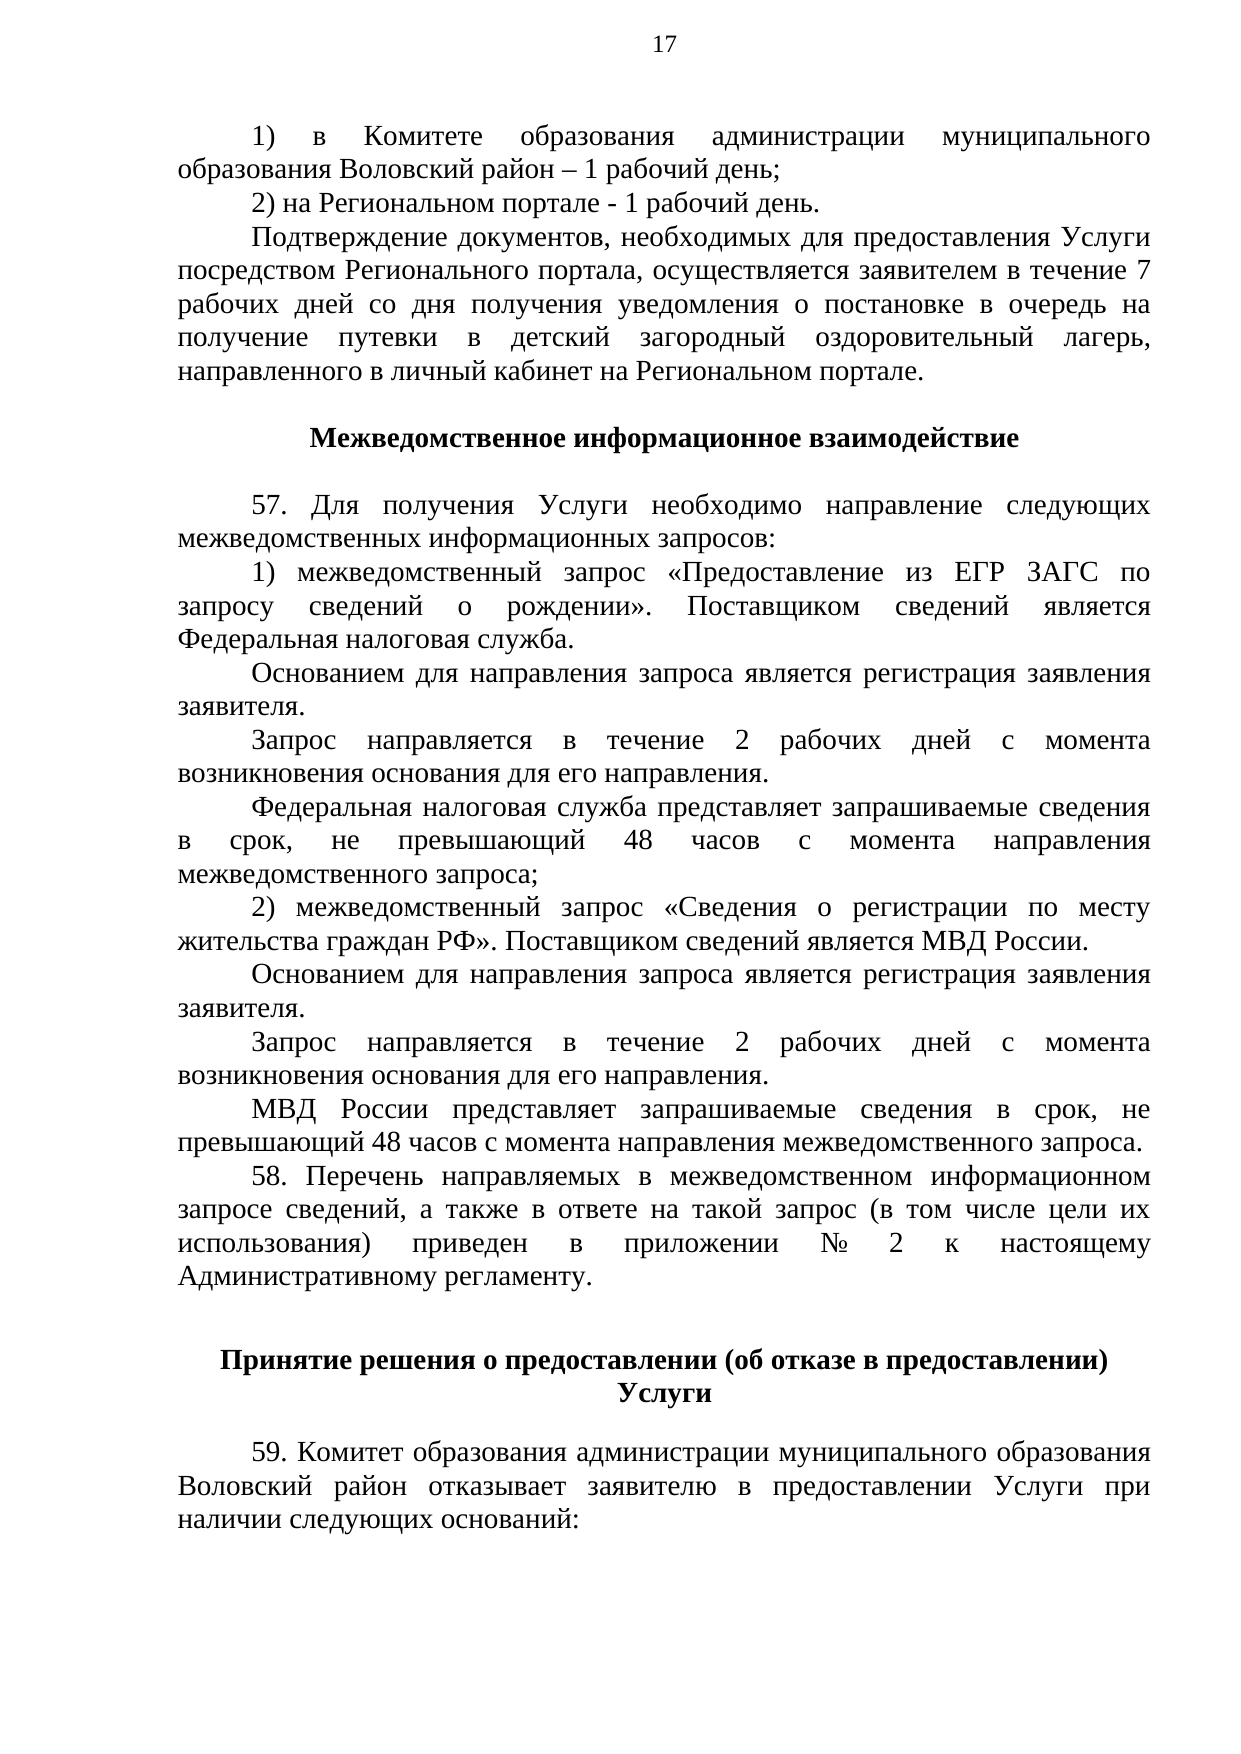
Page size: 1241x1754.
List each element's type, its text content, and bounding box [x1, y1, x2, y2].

text 1) в Комитете образования администрации муниципального образования Воловский район – 1 рабочий день; [177, 118, 1152, 185]
text Запрос направляется в течение 2 рабочих дней с момента возникновения основания для его направления. [177, 1024, 1152, 1091]
text МВД России представляет запрашиваемые сведения в срок, не превышающий 48 часов с момента направления межведомственного запроса. [177, 1091, 1152, 1158]
text Запрос направляется в течение 2 рабочих дней с момента возникновения основания для его направления. [177, 722, 1152, 789]
text Принятие решения о предоставлении (об отказе в предоставлении) Услуги [177, 1342, 1152, 1409]
text 58. Перечень направляемых в межведомственном информационном запросе сведений, а также в ответе на такой запрос (в том числе цели их использования) приведен в приложении № 2 к настоящему Административному регламенту. [177, 1158, 1152, 1292]
text 59. Комитет образования администрации муниципального образования Воловский район отказывает заявителю в предоставлении Услуги при наличии следующих оснований: [177, 1434, 1152, 1535]
text 57. Для получения Услуги необходимо направление следующих межведомственных информационных запросов: [177, 487, 1152, 554]
text 1) межведомственный запрос «Предоставление из ЕГР ЗАГС по запросу сведений о рождении». Поставщиком сведений является Федеральная налоговая служба. [177, 554, 1152, 655]
text Подтверждение документов, необходимых для предоставления Услуги посредством Регионального портала, осуществляется заявителем в течение 7 рабочих дней со дня получения уведомления о постановке в очередь на получение путевки в детский загородный оздоровительный лагерь, направленного в личный кабинет на Региональном портале. [177, 219, 1152, 386]
text 2) на Региональном портале - 1 рабочий день. [177, 185, 1152, 219]
text Федеральная налоговая служба представляет запрашиваемые сведения в срок, не превышающий 48 часов с момента направления межведомственного запроса; [177, 789, 1152, 889]
text 2) межведомственный запрос «Сведения о регистрации по месту жительства граждан РФ». Поставщиком сведений является МВД России. [177, 889, 1152, 957]
text Межведомственное информационное взаимодействие [177, 420, 1152, 453]
text Основанием для направления запроса является регистрация заявления заявителя. [177, 655, 1152, 722]
text Основанием для направления запроса является регистрация заявления заявителя. [177, 957, 1152, 1024]
